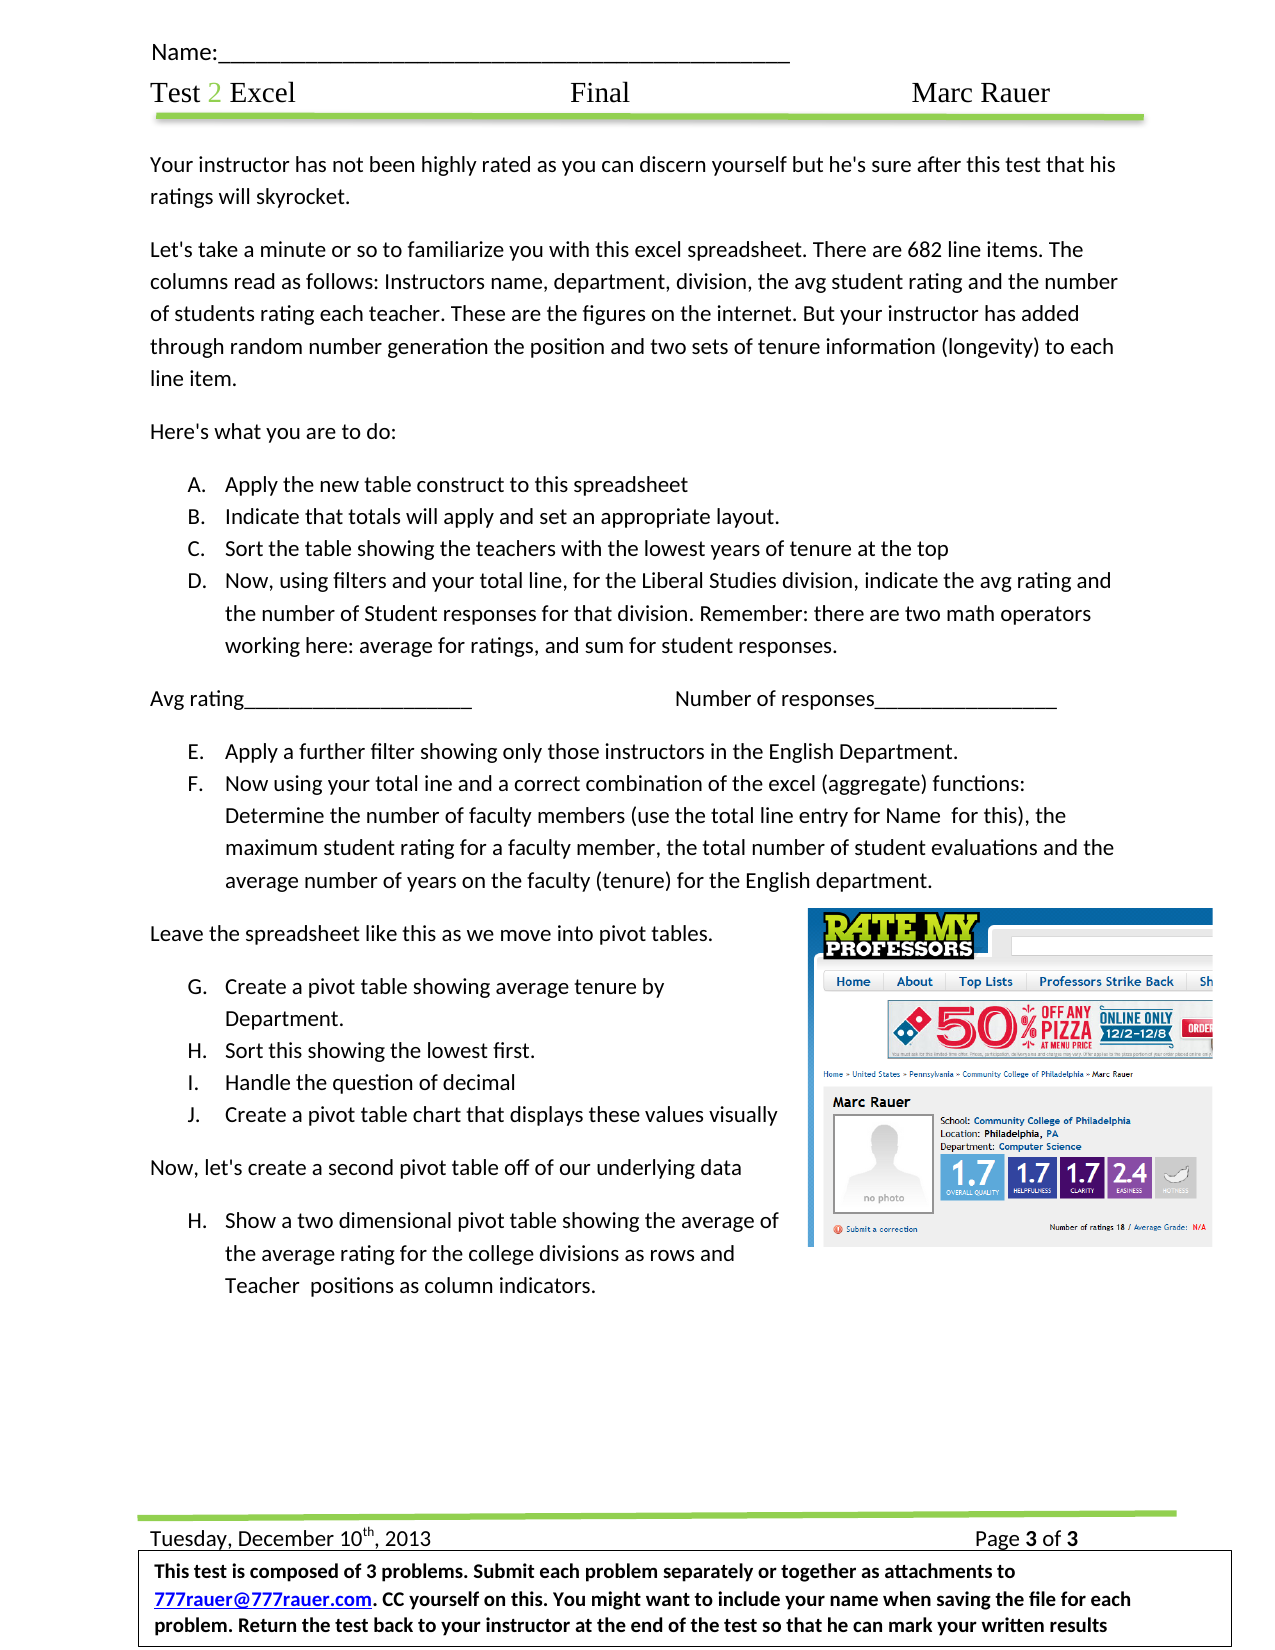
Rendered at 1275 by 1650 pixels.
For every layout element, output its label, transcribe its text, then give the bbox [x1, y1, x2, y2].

list Now, using filters and your total line, for the Liberal Studies division, indicate the avg rating and the number of Student responses for that division. Remember: there are two math operators working here: average for ratings, and sum for student responses. [187, 567, 1125, 659]
list Sort the table showing the teachers with the lowest years of tenure at the top [187, 534, 1125, 562]
text Here's what you are to do: [150, 417, 1125, 445]
list Create a pivot table chart that displays these values visually [187, 1101, 807, 1128]
list Indicate that totals will apply and set an appropriate layout. [187, 502, 1125, 530]
text Let's take a minute or so to familiarize you with this excel spreadsheet. There are 682 line items. The columns read as follows: Instructors name, department, division, the avg student rating and the number of students rating each teacher. These are the figures on the internet. But your instructor has added through random number generation the position and two sets of tenure information (longevity) to each line item. [150, 235, 1125, 392]
picture [807, 908, 1213, 1247]
list Apply the new table construct to this spreadsheet [187, 470, 1125, 498]
list Show a two dimensional pivot table showing the average of the average rating for the college divisions as rows and Teacher positions as column indicators. [187, 1207, 1125, 1299]
text Leave the spreadsheet like this as we move into pivot tables. [150, 919, 807, 947]
list Apply a further filter showing only those instructors in the English Department. [187, 737, 1125, 765]
list Now using your total ine and a correct combination of the excel (aggregate) functions: Determine the number of faculty members (use the total line entry for Name for this), the maximum student rating for a faculty member, the total number of student evaluations and the average number of years on the faculty (tenure) for the English department. [187, 769, 1125, 894]
list Sort this showing the lowest first. [187, 1036, 807, 1064]
text Your instructor has not been highly rated as you can discern yourself but he's sure after this test that his ratings will skyrocket. [150, 150, 1125, 210]
text Now, let's create a second pivot table off of our underlying data [150, 1153, 807, 1182]
list Create a pivot table showing average tenure by Department. [187, 972, 807, 1032]
list Handle the question of decimal [187, 1068, 807, 1096]
text Avg rating____________________ Number of responses________________ [150, 684, 1125, 712]
